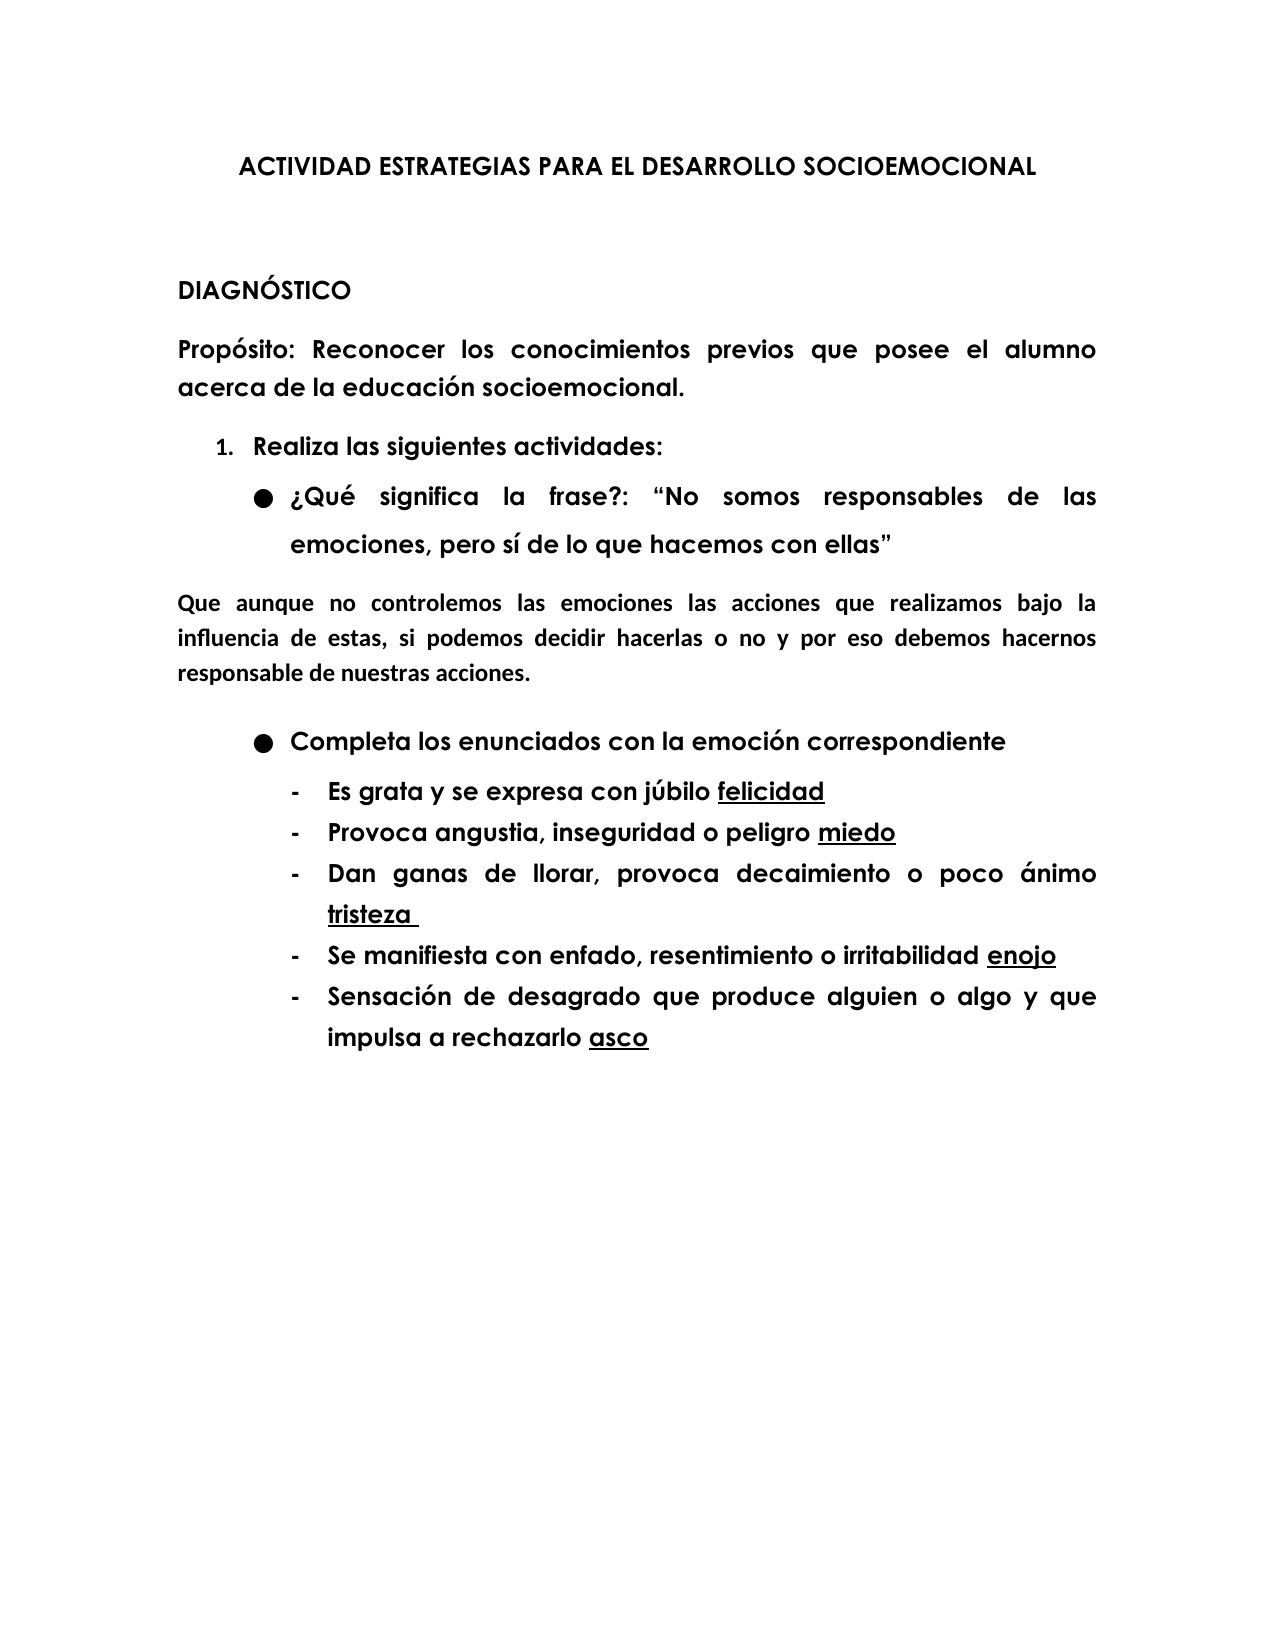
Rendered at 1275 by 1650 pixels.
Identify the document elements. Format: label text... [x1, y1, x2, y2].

text Que aunque no controlemos las emociones las acciones que realizamos bajo la influencia de estas, si podemos decidir hacerlas o no y por eso debemos hacernos responsable de nuestras acciones. [177, 587, 1098, 688]
list ¿Qué significa la frase?: “No somos responsables de las emociones, pero sí de lo que hacemos con ellas” [252, 469, 1098, 561]
list Completa los enunciados con la emoción correspondiente [252, 713, 1098, 764]
text DIAGNÓSTICO [177, 271, 1098, 307]
list Provoca angustia, inseguridad o peligro miedo [290, 813, 1098, 849]
list Dan ganas de llorar, provoca decaimiento o poco ánimo tristeza [290, 854, 1098, 931]
list Se manifiesta con enfado, resentimiento o irritabilidad enojo [290, 936, 1098, 972]
list Realiza las siguientes actividades: [215, 428, 1098, 463]
list Sensación de desagrado que produce alguien o algo y que impulsa a rechazarlo asco [290, 977, 1098, 1054]
text Propósito: Reconocer los conocimientos previos que posee el alumno acerca de la educación socioemocional. [177, 330, 1098, 404]
list Es grata y se expresa con júbilo felicidad [290, 772, 1098, 808]
text ACTIVIDAD ESTRATEGIAS PARA EL DESARROLLO SOCIOEMOCIONAL [177, 148, 1098, 183]
